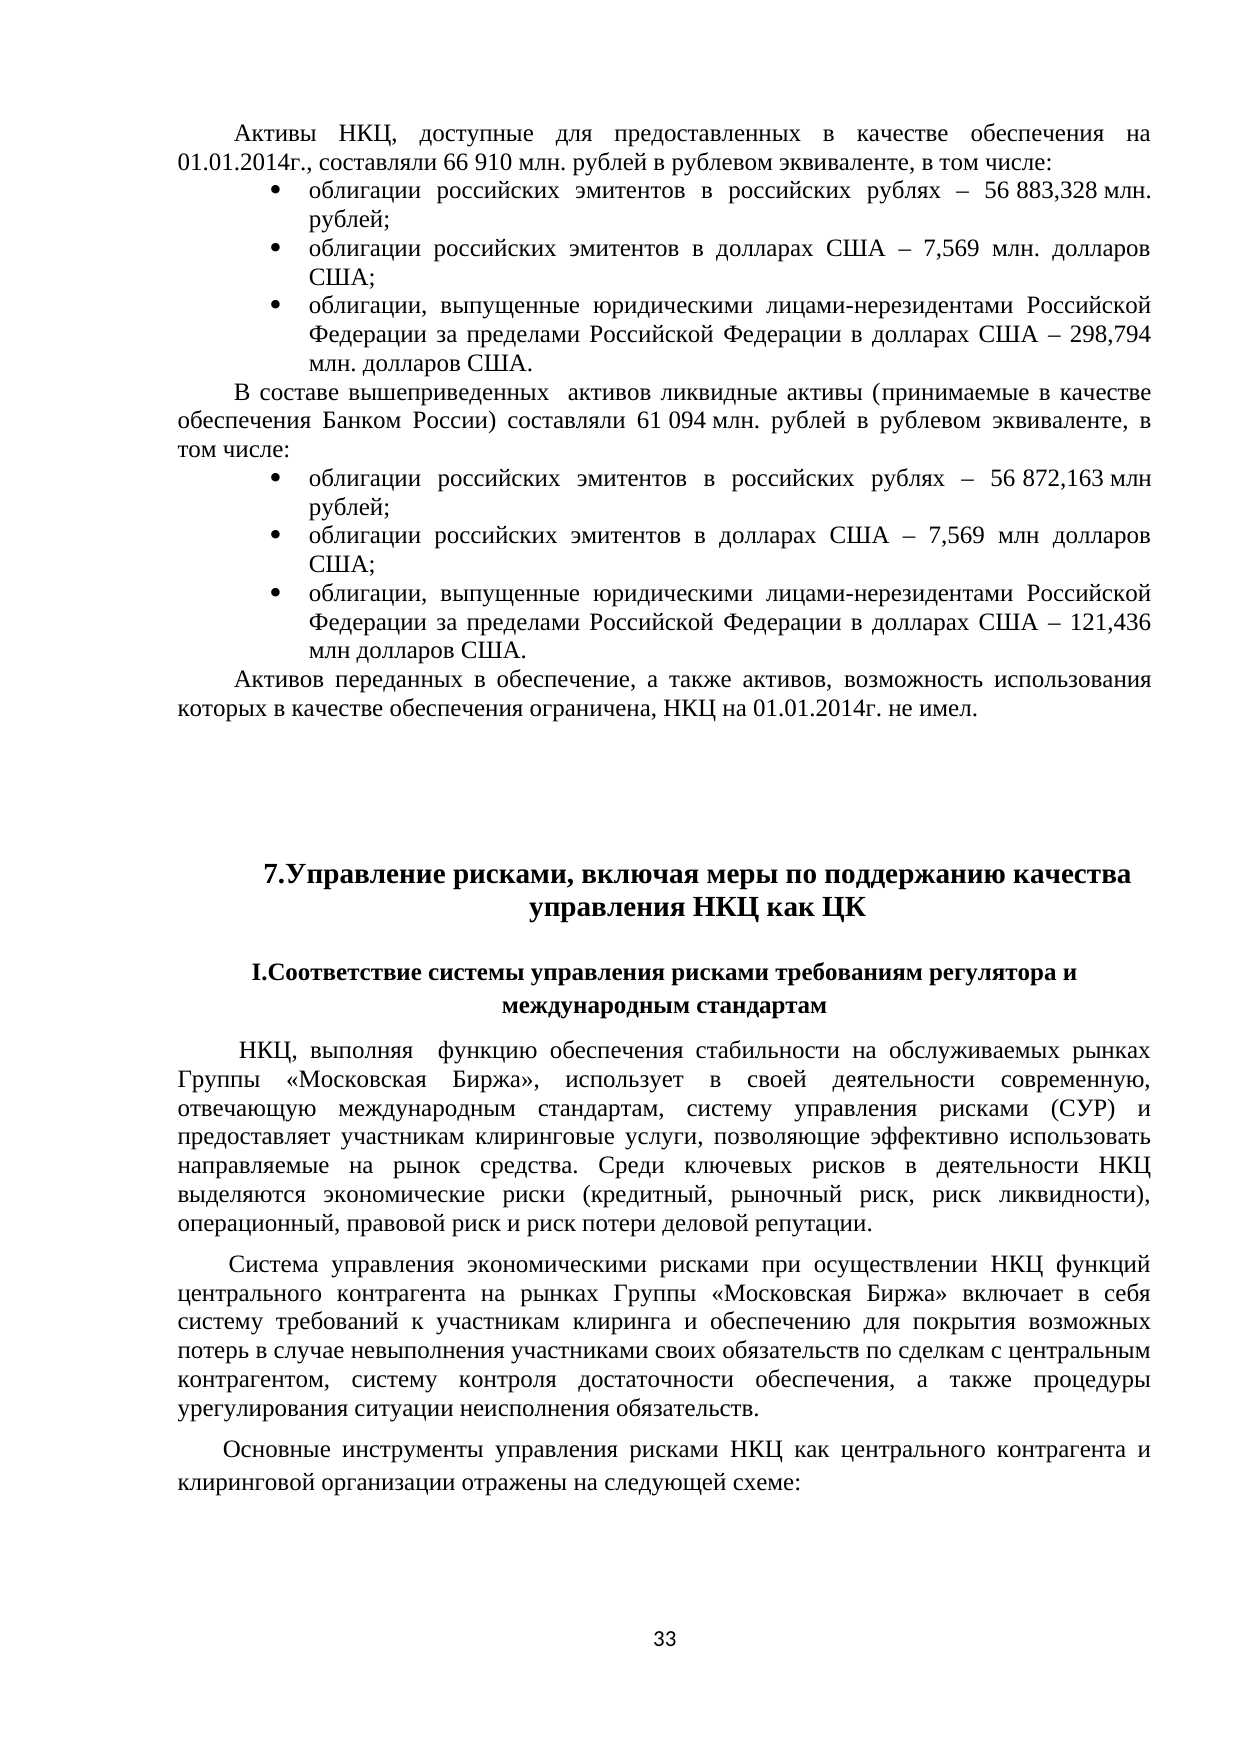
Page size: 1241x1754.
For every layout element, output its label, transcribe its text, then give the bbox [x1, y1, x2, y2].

list облигации российских эмитентов в долларах США – 7,569 млн. долларов США; [271, 233, 1152, 291]
list облигации российских эмитентов в российских рублях – 56 883,328 млн. рублей; [271, 176, 1152, 233]
list облигации российских эмитентов в долларах США – 7,569 млн долларов США; [271, 521, 1152, 578]
list облигации, выпущенные юридическими лицами-нерезидентами Российской Федерации за пределами Российской Федерации в долларах США – 121,436 млн долларов США. [271, 578, 1152, 664]
text В составе вышеприведенных активов ликвидные активы (принимаемые в качестве обеспечения Банком России) составляли 61 094 млн. рублей в рублевом эквиваленте, в том числе: [177, 377, 1152, 463]
text Основные инструменты управления рисками НКЦ как центрального контрагента и клиринговой организации отражены на следующей схеме: [177, 1434, 1152, 1496]
text 7.Управление рисками, включая меры по поддержанию качества управления НКЦ как ЦК [251, 856, 1144, 923]
text НКЦ, выполняя функцию обеспечения стабильности на обслуживаемых рынках Группы «Московская Биржа», использует в своей деятельности современную, отвечающую международным стандартам, систему управления рисками (СУР) и предоставляет участникам клиринговые услуги, позволяющие эффективно использовать направляемые на рынок средства. Среди ключевых рисков в деятельности НКЦ выделяются экономические риски (кредитный, рыночный риск, риск ликвидности), операционный, правовой риск и риск потери деловой репутации. [177, 1035, 1152, 1236]
text Активов переданных в обеспечение, а также активов, возможность использования которых в качестве обеспечения ограничена, НКЦ на 01.01.2014г. не имел. [177, 664, 1152, 722]
list облигации российских эмитентов в российских рублях – 56 872,163 млн рублей; [271, 463, 1152, 521]
text I.Соответствие системы управления рисками требованиям регулятора и международным стандартам [177, 957, 1152, 1018]
list облигации, выпущенные юридическими лицами-нерезидентами Российской Федерации за пределами Российской Федерации в долларах США – 298,794 млн. долларов США. [271, 291, 1152, 377]
text Активы НКЦ, доступные для предоставленных в качестве обеспечения на 01.01.2014г., составляли 66 910 млн. рублей в рублевом эквиваленте, в том числе: [177, 118, 1152, 176]
text Система управления экономическими рисками при осуществлении НКЦ функций центрального контрагента на рынках Группы «Московская Биржа» включает в себя систему требований к участникам клиринга и обеспечению для покрытия возможных потерь в случае невыполнения участниками своих обязательств по сделкам с центральным контрагентом, систему контроля достаточности обеспечения, а также процедуры урегулирования ситуации неисполнения обязательств. [177, 1249, 1152, 1421]
